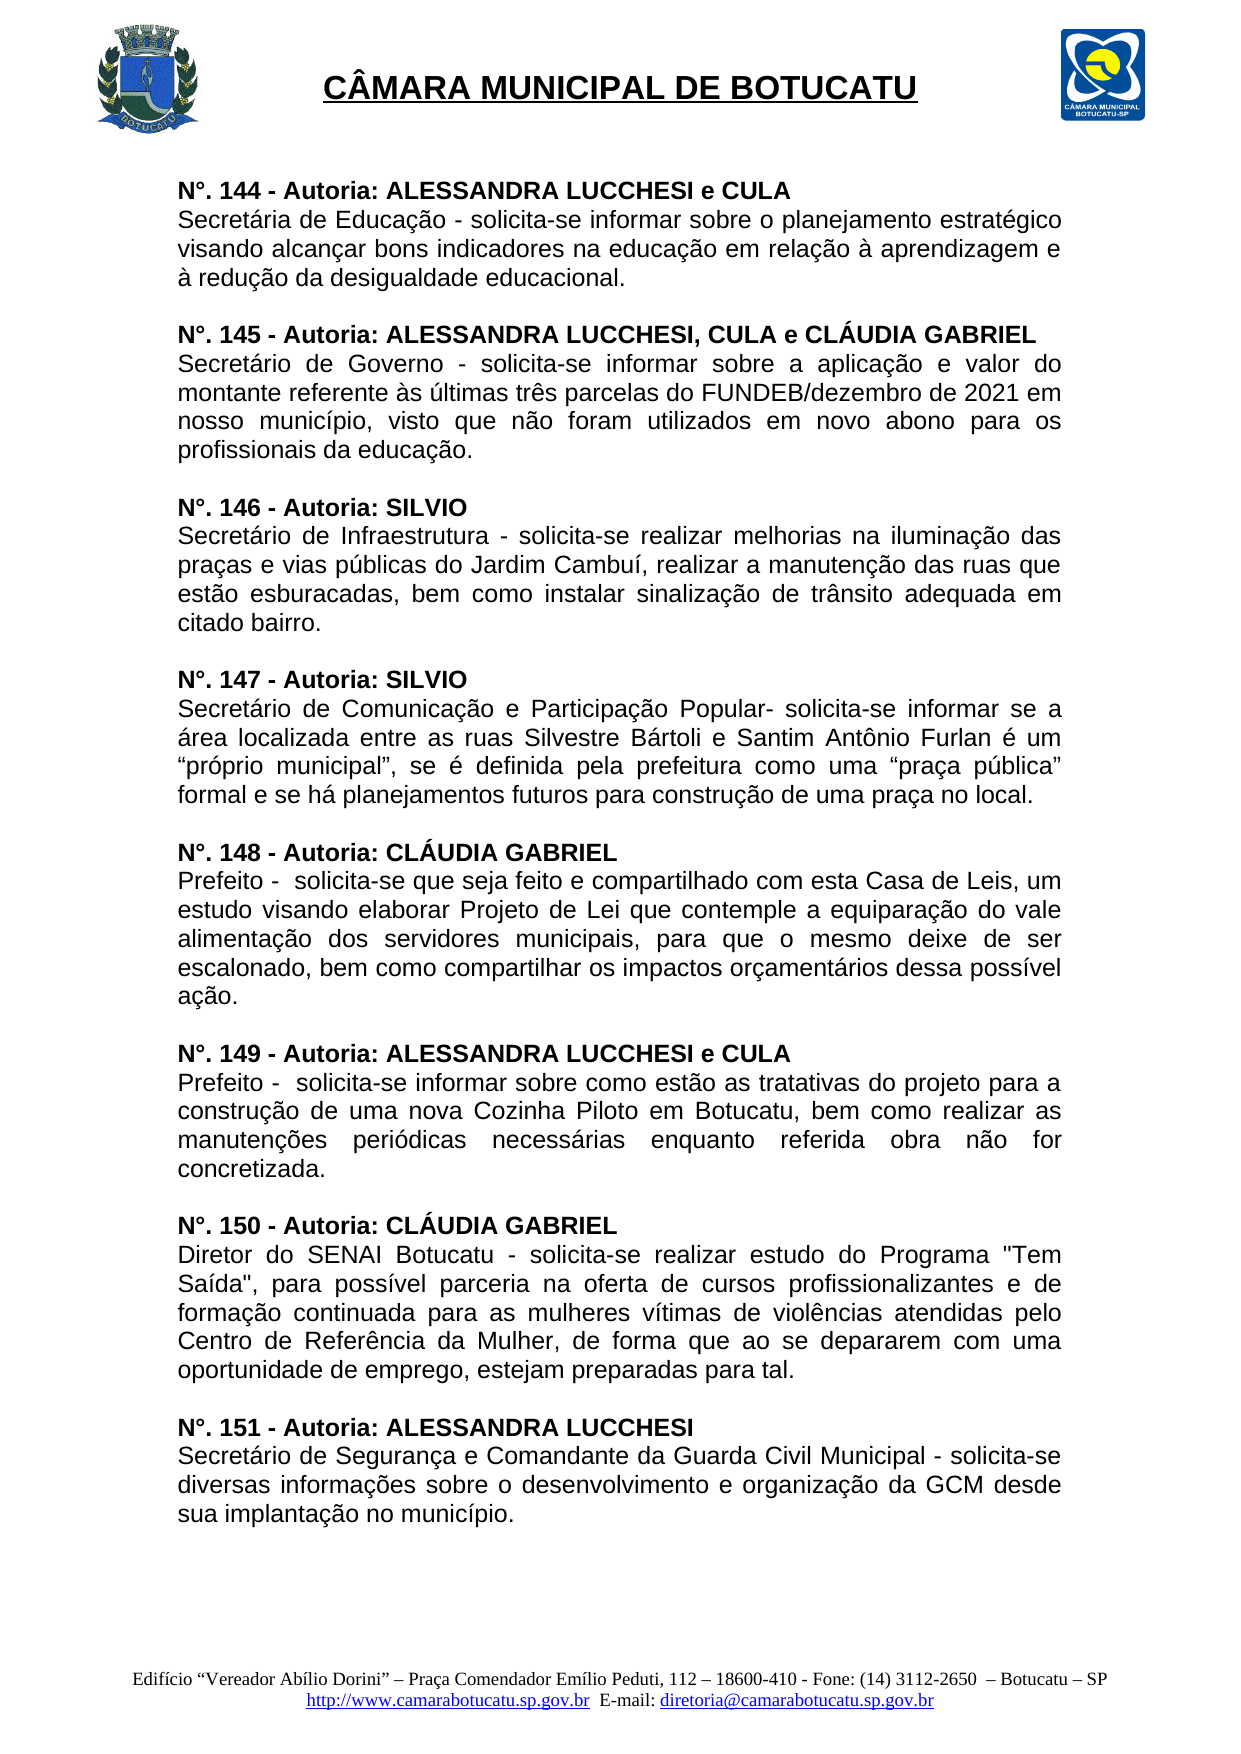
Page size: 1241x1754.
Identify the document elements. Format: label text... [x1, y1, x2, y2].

text N°. 147 - Autoria: SILVIO [177, 665, 1063, 694]
text N°. 148 - Autoria: CLÁUDIA GABRIEL [177, 838, 1063, 866]
text Prefeito - solicita-se que seja feito e compartilhado com esta Casa de Leis, um estudo visando elaborar Projeto de Lei que contemple a equiparação do vale alimentação dos servidores municipais, para que o mesmo deixe de ser escalonado, bem como compartilhar os impactos orçamentários dessa possível ação. [177, 866, 1063, 1010]
text Secretária de Educação - solicita-se informar sobre o planejamento estratégico visando alcançar bons indicadores na educação em relação à aprendizagem e à redução da desigualdade educacional. [177, 205, 1063, 291]
text Secretário de Governo - solicita-se informar sobre a aplicação e valor do montante referente às últimas três parcelas do FUNDEB/dezembro de 2021 em nosso município, visto que não foram utilizados em novo abono para os profissionais da educação. [177, 349, 1063, 464]
text N°. 144 - Autoria: ALESSANDRA LUCCHESI e CULA [177, 176, 1063, 205]
text N°. 145 - Autoria: ALESSANDRA LUCCHESI, CULA e CLÁUDIA GABRIEL [177, 320, 1063, 349]
picture [1061, 29, 1148, 127]
text N°. 146 - Autoria: SILVIO [177, 493, 1063, 521]
text N°. 149 - Autoria: ALESSANDRA LUCCHESI e CULA [177, 1039, 1063, 1068]
text Secretário de Segurança e Comandante da Guarda Civil Municipal - solicita-se diversas informações sobre o desenvolvimento e organização da GCM desde sua implantação no município. [177, 1441, 1063, 1528]
text Diretor do SENAI Botucatu - solicita-se realizar estudo do Programa "Tem Saída", para possível parceria na oferta de cursos profissionalizantes e de formação continuada para as mulheres vítimas de violências atendidas pelo Centro de Referência da Mulher, de forma que ao se depararem com uma oportunidade de emprego, estejam preparadas para tal. [177, 1240, 1063, 1384]
text Prefeito - solicita-se informar sobre como estão as tratativas do projeto para a construção de uma nova Cozinha Piloto em Botucatu, bem como realizar as manutenções periódicas necessárias enquanto referida obra não for concretizada. [177, 1068, 1063, 1183]
text N°. 151 - Autoria: ALESSANDRA LUCCHESI [177, 1413, 1063, 1441]
picture [92, 19, 205, 141]
text N°. 150 - Autoria: CLÁUDIA GABRIEL [177, 1211, 1063, 1240]
text Secretário de Comunicação e Participação Popular- solicita-se informar se a área localizada entre as ruas Silvestre Bártoli e Santim Antônio Furlan é um “próprio municipal”, se é definida pela prefeitura como uma “praça pública” formal e se há planejamentos futuros para construção de uma praça no local. [177, 694, 1063, 809]
text Secretário de Infraestrutura - solicita-se realizar melhorias na iluminação das praças e vias públicas do Jardim Cambuí, realizar a manutenção das ruas que estão esburacadas, bem como instalar sinalização de trânsito adequada em citado bairro. [177, 521, 1063, 636]
